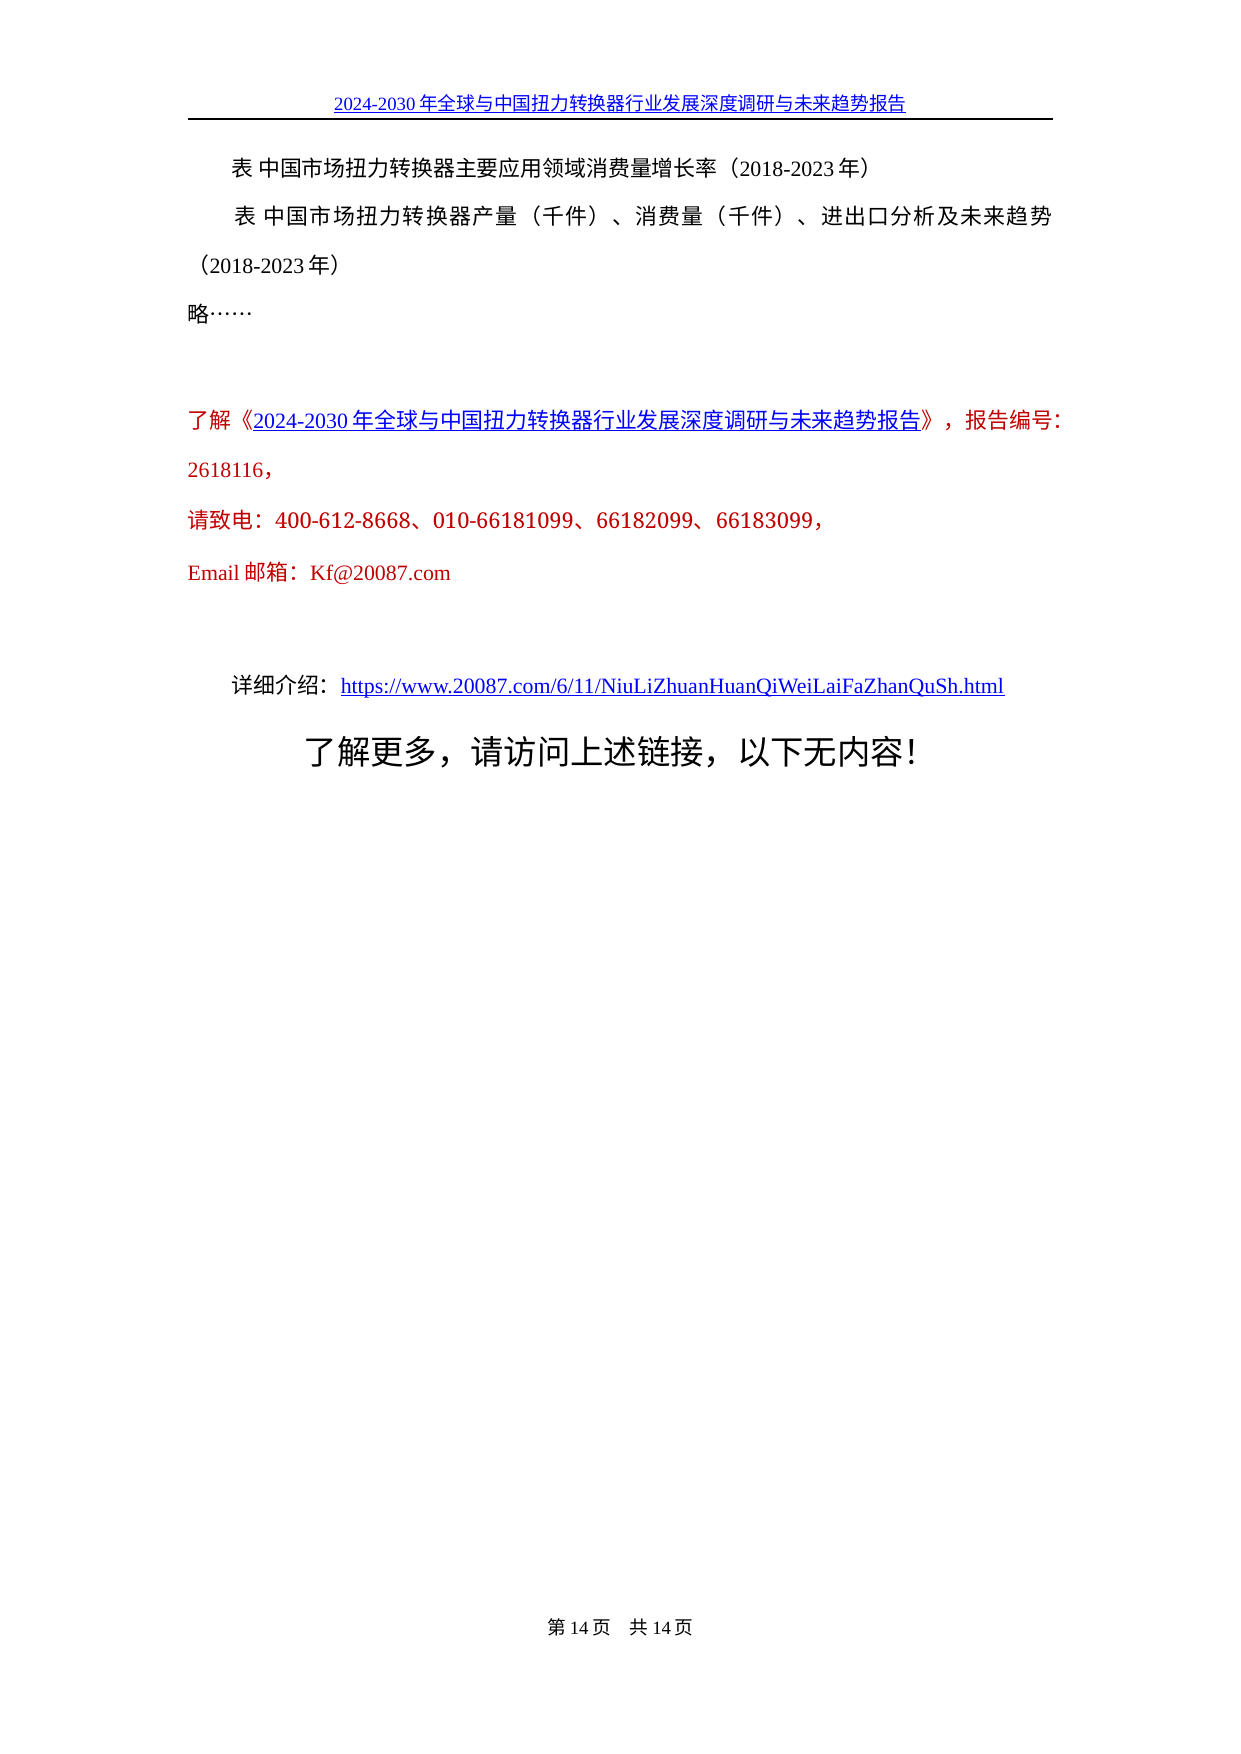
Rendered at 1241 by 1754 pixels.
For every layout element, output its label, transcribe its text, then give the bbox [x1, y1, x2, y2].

title 了解更多，请访问上述链接，以下无内容！ [187, 718, 1053, 783]
text 请致电：400-612-8668、010-66181099、66182099、66183099， [187, 503, 1053, 536]
text 详细介绍：https://www.20087.com/6/11/NiuLiZhuanHuanQiWeiLaiFaZhanQuSh.html [187, 668, 1053, 700]
text 了解《2024-2030年全球与中国扭力转换器行业发展深度调研与未来趋势报告》，报告编号：2618116， [187, 403, 1053, 484]
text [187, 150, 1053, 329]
text Email邮箱：Kf@20087.com [187, 555, 1053, 587]
